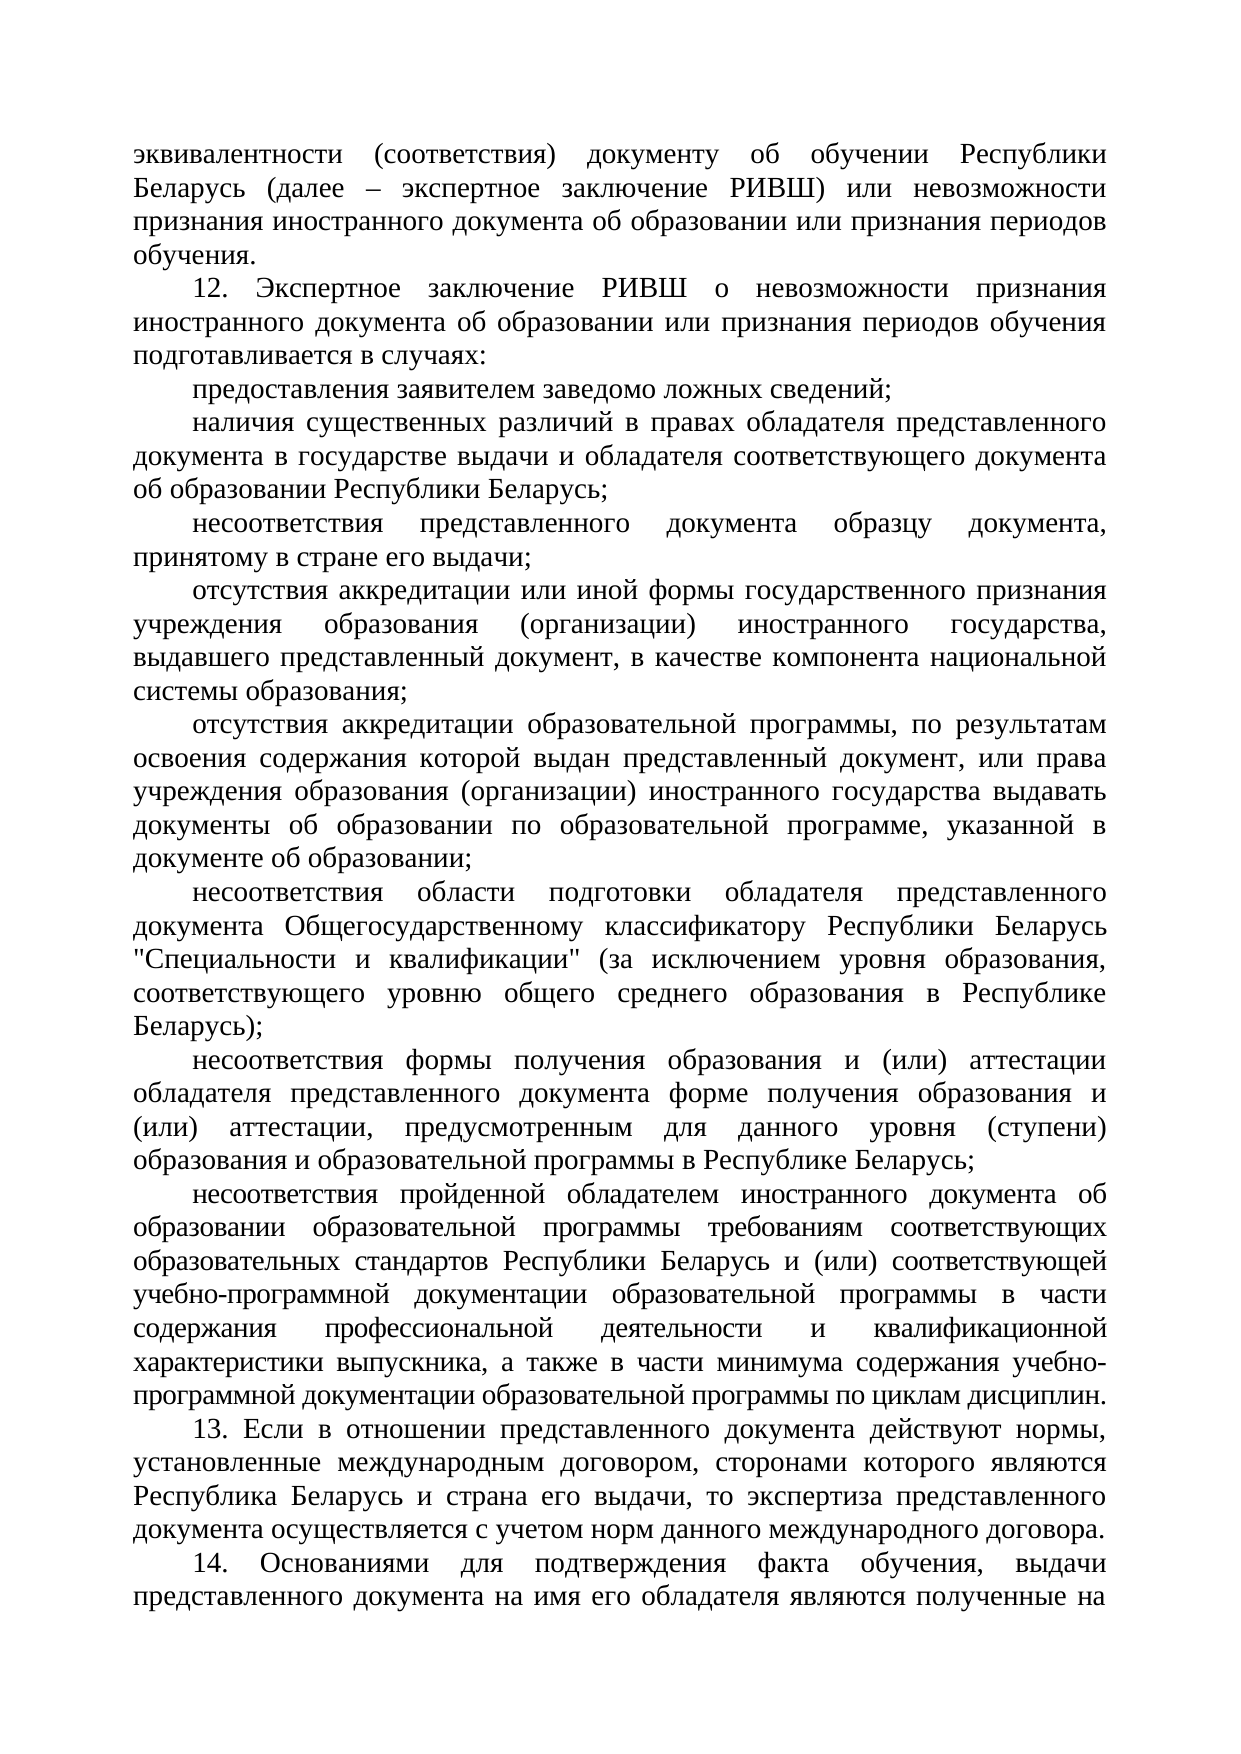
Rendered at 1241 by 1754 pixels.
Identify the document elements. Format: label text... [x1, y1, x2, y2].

text отсутствия аккредитации образовательной программы, по результатам освоения содержания которой выдан представленный документ, или права учреждения образования (организации) иностранного государства выдавать документы об образовании по образовательной программе, указанной в документе об образовании; [133, 706, 1107, 874]
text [133, 1545, 1107, 1612]
text несоответствия области подготовки обладателя представленного документа Общегосударственному классификатору Республики Беларусь "Специальности и квалификации" (за исключением уровня образования, соответствующего уровню общего среднего образования в Республике Беларусь); [133, 874, 1107, 1042]
text несоответствия представленного документа образцу документа, принятому в стране его выдачи; [133, 505, 1107, 572]
text несоответствия пройденной обладателем иностранного документа об образовании образовательной программы требованиям соответствующих образовательных стандартов Республики Беларусь и (или) соответствующей учебно-программной документации образовательной программы в части содержания профессиональной деятельности и квалификационной характеристики выпускника, а также в части минимума содержания учебно-программной документации образовательной программы по циклам дисциплин. [133, 1176, 1107, 1411]
text отсутствия аккредитации или иной формы государственного признания учреждения образования (организации) иностранного государства, выдавшего представленный документ, в качестве компонента национальной системы образования; [133, 572, 1107, 706]
text наличия существенных различий в правах обладателя представленного документа в государстве выдачи и обладателя соответствующего документа об образовании Республики Беларусь; [133, 404, 1107, 505]
text несоответствия формы получения образования и (или) аттестации обладателя представленного документа форме получения образования и (или) аттестации, предусмотренным для данного уровня (ступени) образования и образовательной программы в Республике Беларусь; [133, 1042, 1107, 1176]
text 13. Если в отношении представленного документа действуют нормы, установленные международным договором, сторонами которого являются Республика Беларусь и страна его выдачи, то экспертиза представленного документа осуществляется с учетом норм данного международного договора. [133, 1411, 1107, 1545]
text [133, 136, 1107, 270]
text предоставления заявителем заведомо ложных сведений; [133, 371, 1107, 404]
text 12. Экспертное заключение РИВШ о невозможности признания иностранного документа об образовании или признания периодов обучения подготавливается в случаях: [133, 270, 1107, 371]
